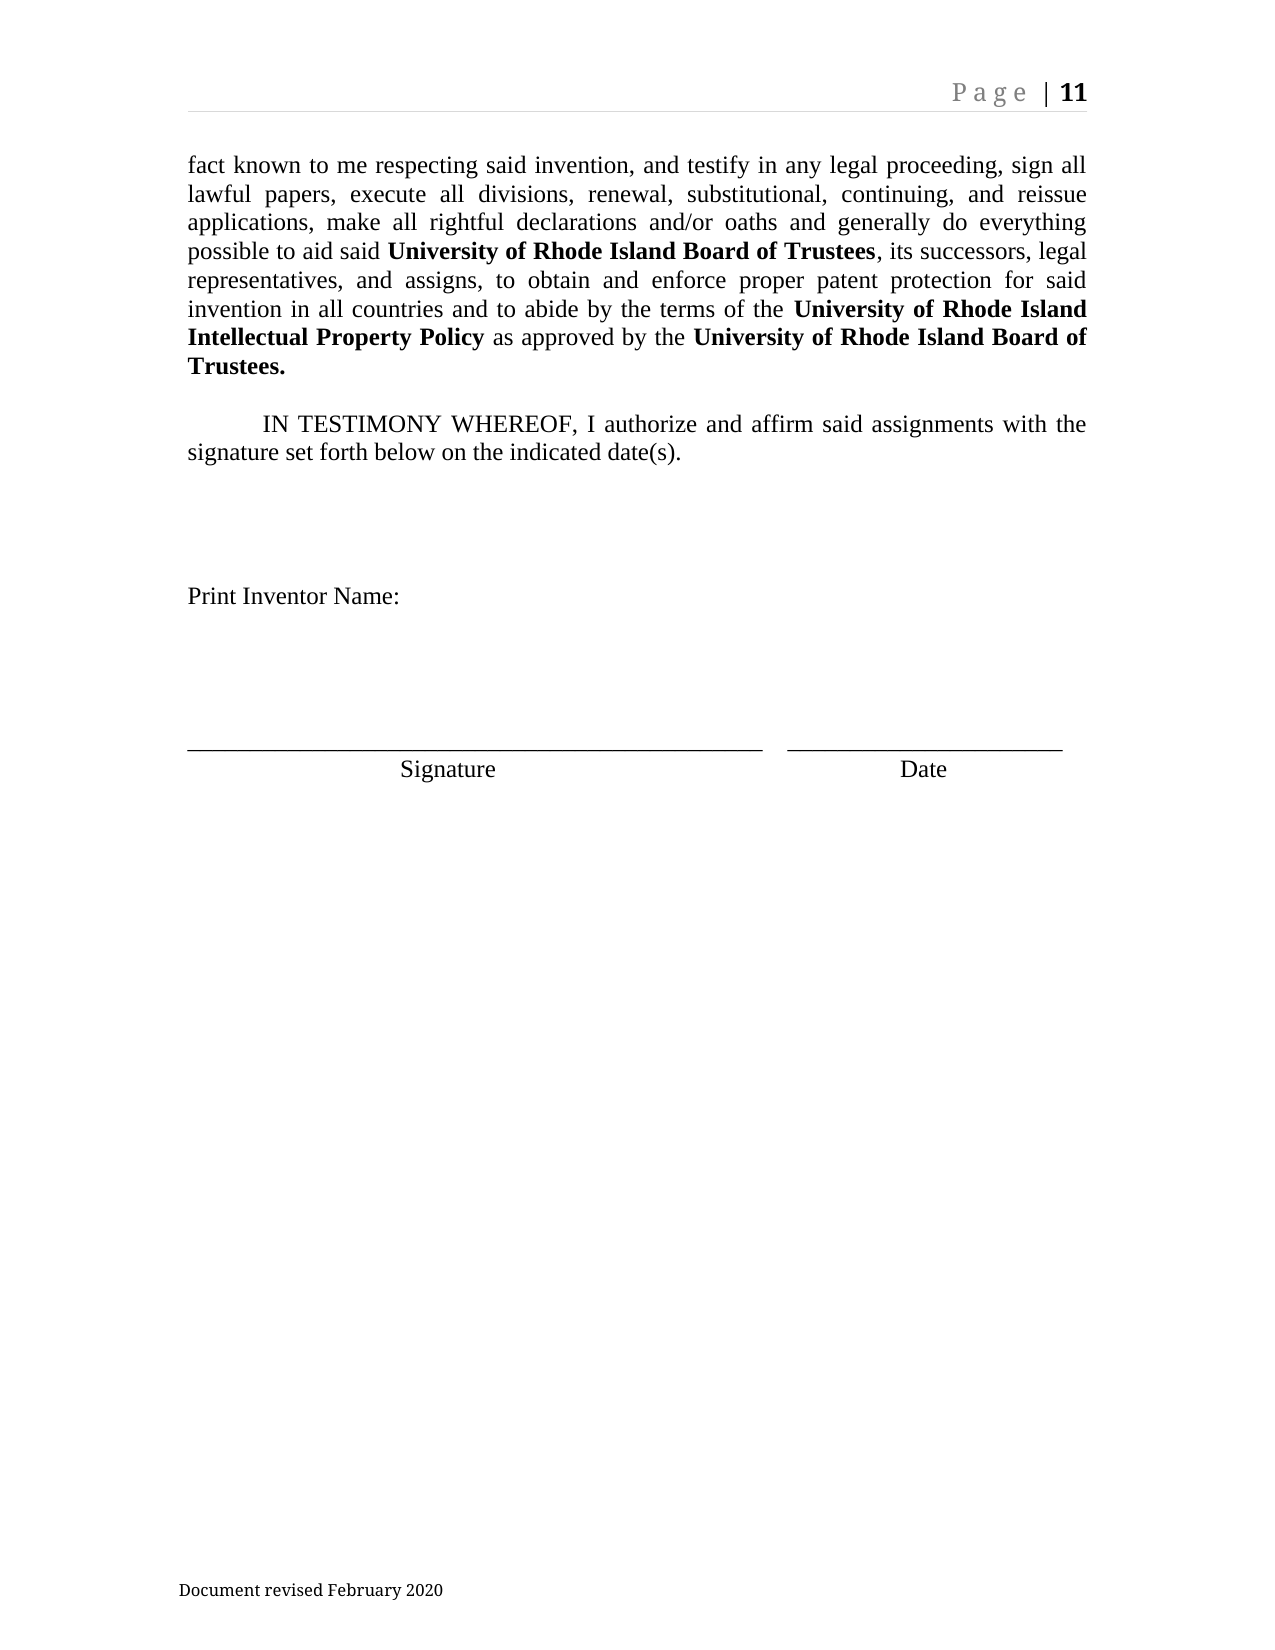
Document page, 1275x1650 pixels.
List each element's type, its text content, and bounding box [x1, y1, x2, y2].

text IN TESTIMONY WHEREOF, I authorize and affirm said assignments with the signature set forth below on the indicated date(s). [187, 409, 1087, 466]
text ______________________________________________ ______________________ [187, 725, 1087, 754]
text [187, 150, 1087, 380]
text Signature Date [187, 754, 1087, 782]
text Print Inventor Name: [187, 581, 1087, 610]
